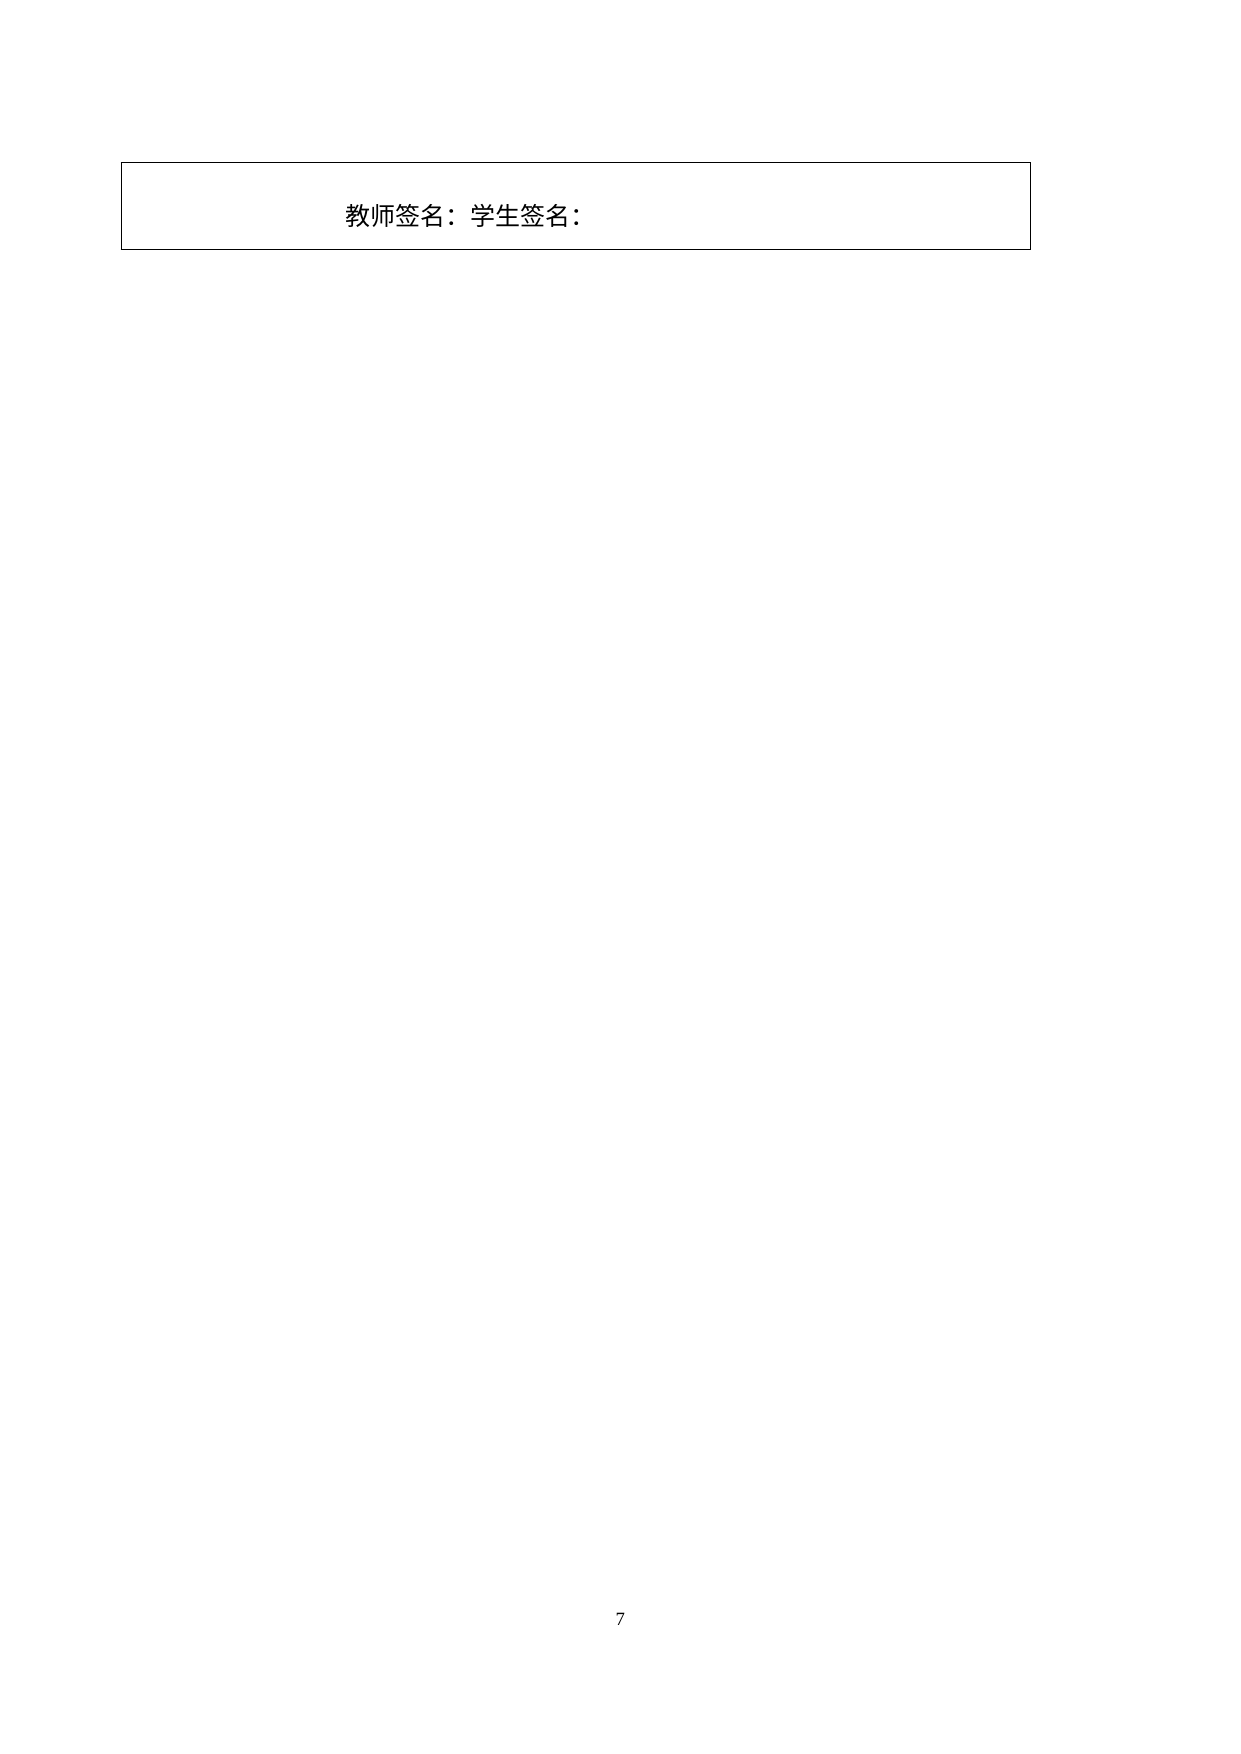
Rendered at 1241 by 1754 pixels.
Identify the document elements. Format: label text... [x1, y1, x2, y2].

table_cell 教师签名：学生签名： [122, 163, 1030, 249]
